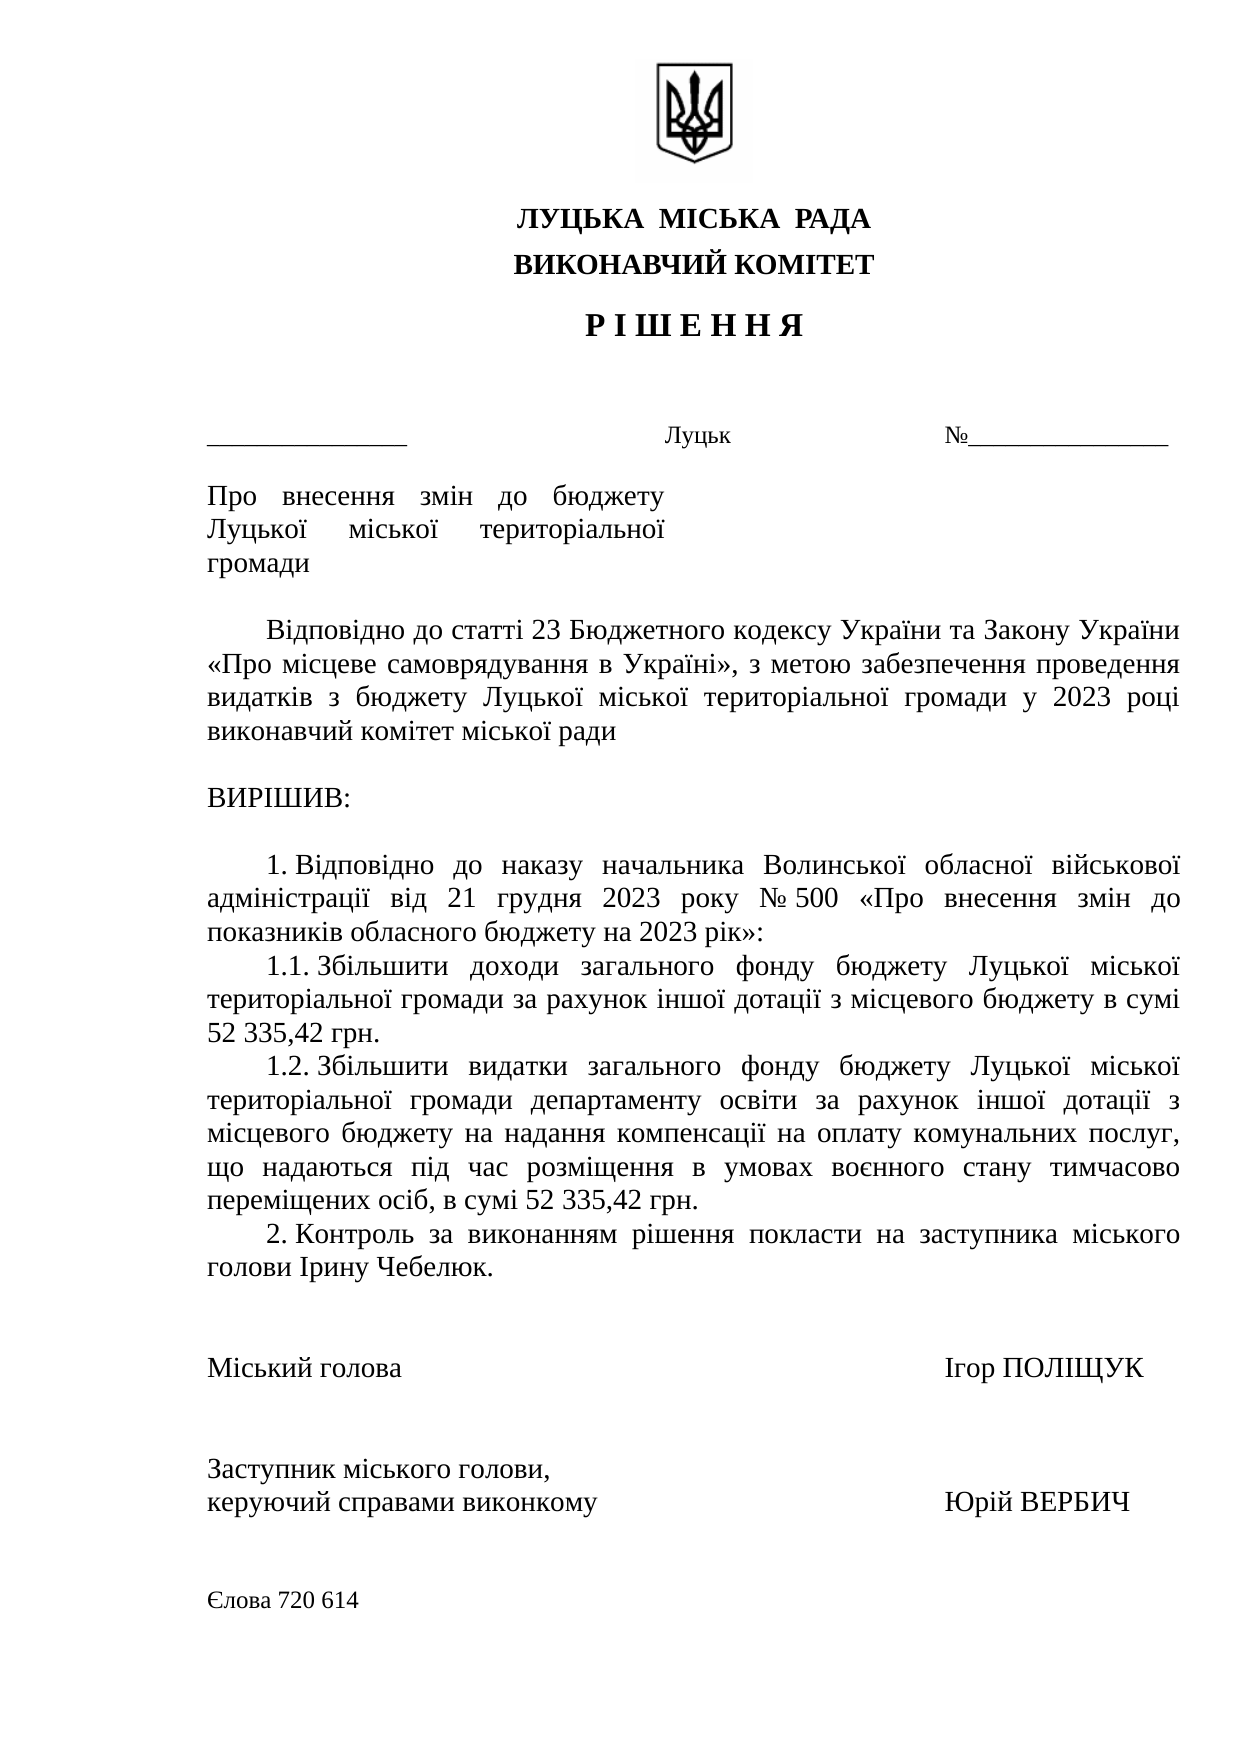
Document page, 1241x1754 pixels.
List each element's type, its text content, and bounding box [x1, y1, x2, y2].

text Про внесення змін до бюджету Луцької міської територіальної громади [207, 478, 664, 579]
text керуючий справами виконкому Юрій ВЕРБИЧ [207, 1484, 1181, 1518]
text Єлова 720 614 [207, 1585, 1181, 1614]
subtitle Р І Ш Е Н Н Я [207, 305, 1181, 343]
text Міський голова Ігор ПОЛІЩУК [207, 1350, 1181, 1384]
text 1. Відповідно до наказу начальника Волинської обласної військової адміністрації від 21 грудня 2023 року № 500 «Про внесення змін до показників обласного бюджету на 2023 рік»: [207, 847, 1181, 948]
text Відповідно до статті 23 Бюджетного кодексу України та Закону України «Про місцеве самоврядування в Україні», з метою забезпечення проведення видатків з бюджету Луцької міської територіальної громади у 2023 році виконавчий комітет міської ради [207, 612, 1181, 746]
text 2. Контроль за виконанням рішення покласти на заступника міського голови Ірину Чебелюк. [207, 1216, 1181, 1283]
subtitle ЛУЦЬКА МІСЬКА РАДА [207, 202, 1181, 235]
text 1.1. Збільшити доходи загального фонду бюджету Луцької міської територіальної громади за рахунок іншої дотації з місцевого бюджету в сумі 52 335,42 грн. [207, 948, 1181, 1048]
subtitle ВИКОНАВЧИЙ КОМІТЕТ [207, 247, 1181, 281]
text ВИРІШИВ: [207, 780, 1181, 813]
text Заступник міського голови, [207, 1451, 1181, 1484]
text 1.2. Збільшити видатки загального фонду бюджету Луцької міської територіальної громади департаменту освіти за рахунок іншої дотації з місцевого бюджету на надання компенсації на оплату комунальних послуг, що надаються під час розміщення в умовах воєнного стану тимчасово переміщених осіб, в сумі 52 335,42 грн. [207, 1048, 1181, 1216]
text ________________ Луцьк №________________ [207, 420, 1181, 449]
